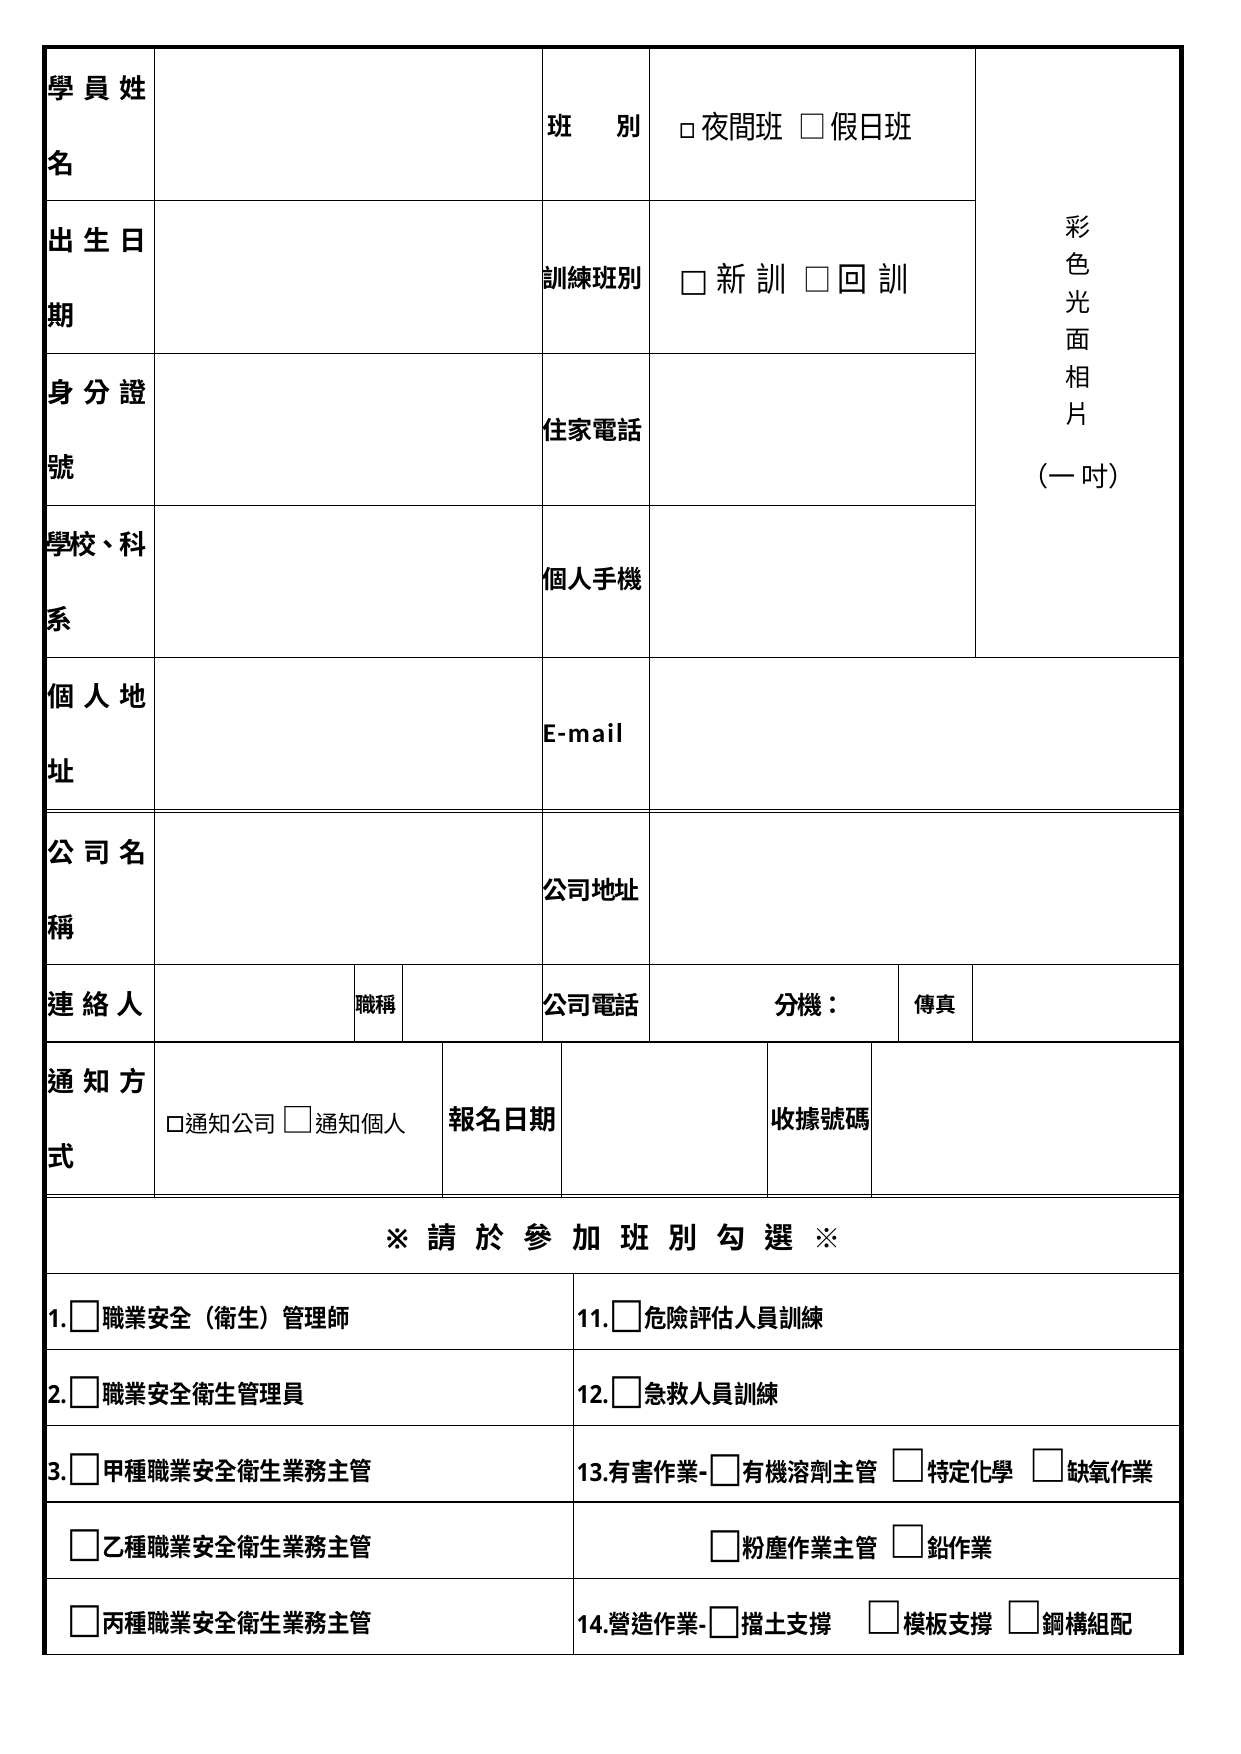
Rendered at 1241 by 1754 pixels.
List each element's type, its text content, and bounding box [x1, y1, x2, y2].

table_cell 11.□危險評估人員訓練 [574, 1274, 1179, 1349]
table_cell 新 訓 □ 回 訓 [650, 201, 975, 352]
table_cell □通知公司 □通知個人 [155, 1043, 442, 1193]
table_cell [155, 658, 542, 809]
table_cell 公司名稱 [47, 813, 154, 964]
table_header 班 別 [543, 49, 649, 200]
table_cell [973, 965, 1179, 1041]
table_cell 12.□急救人員訓練 [574, 1350, 1179, 1425]
table_cell [403, 965, 542, 1041]
table_cell [155, 965, 354, 1041]
table_header 彩 色 光 面 相 片 （一 吋） [976, 49, 1179, 657]
table_cell 12.有害作業-□粉塵作業主管 □鉛作業 [574, 1503, 1179, 1577]
table_cell 公司地址 [543, 813, 649, 964]
table_cell 14.營造作業-□擋土支撐 □模板支撐 □鋼構組配 [574, 1579, 1179, 1653]
table_cell [650, 354, 975, 504]
table_cell [562, 1043, 767, 1193]
table_cell [155, 813, 542, 964]
table_header 學員姓名 [47, 49, 154, 200]
table_cell 連 絡 人 [47, 965, 154, 1041]
table_cell 傳真 [899, 965, 972, 1041]
table_cell 身分證號 [47, 354, 154, 504]
table_cell [650, 658, 1179, 809]
table_cell [155, 201, 542, 352]
table_cell [650, 813, 1179, 964]
table_cell 3.□丙種職業安全衛生業務主管 [47, 1579, 573, 1653]
table_cell 出生日期 [47, 201, 154, 352]
table_cell 2.□職業安全衛生管理員 [47, 1350, 573, 1425]
table_cell 3.□乙種職業安全衛生業務主管 [47, 1503, 573, 1577]
table_cell 個人地址 [47, 658, 154, 809]
table_cell [872, 1043, 1179, 1193]
table_cell ※ 請 於 參 加 班 別 勾 選 ※ [47, 1198, 1179, 1273]
table_cell 職稱 [355, 965, 402, 1041]
table_header [155, 49, 542, 200]
table_cell 報名日期 [443, 1043, 561, 1193]
table_cell 訓練班別 [543, 201, 649, 352]
table_cell 個人手機 [543, 506, 649, 657]
table_cell 3.□甲種職業安全衛生業務主管 [47, 1426, 573, 1501]
table_cell 住家電話 [543, 354, 649, 504]
table_cell [155, 354, 542, 504]
table_cell 通知方式 [47, 1043, 154, 1193]
table_cell 收據號碼 [768, 1043, 871, 1193]
table_cell E-mail [543, 658, 649, 809]
table_cell 分機： [650, 965, 898, 1041]
table_cell 13.有害作業-□有機溶劑主管 □特定化學 □缺氧作業 [574, 1426, 1179, 1501]
table_cell 公司電話 [543, 965, 649, 1041]
table_cell 1.□職業安全（衛生）管理師 [47, 1274, 573, 1349]
table_header □ 夜間班 □ 假日班 [650, 49, 975, 200]
table_cell 學校、科系 [47, 506, 154, 657]
table_cell [155, 506, 542, 657]
table_cell [650, 506, 975, 657]
